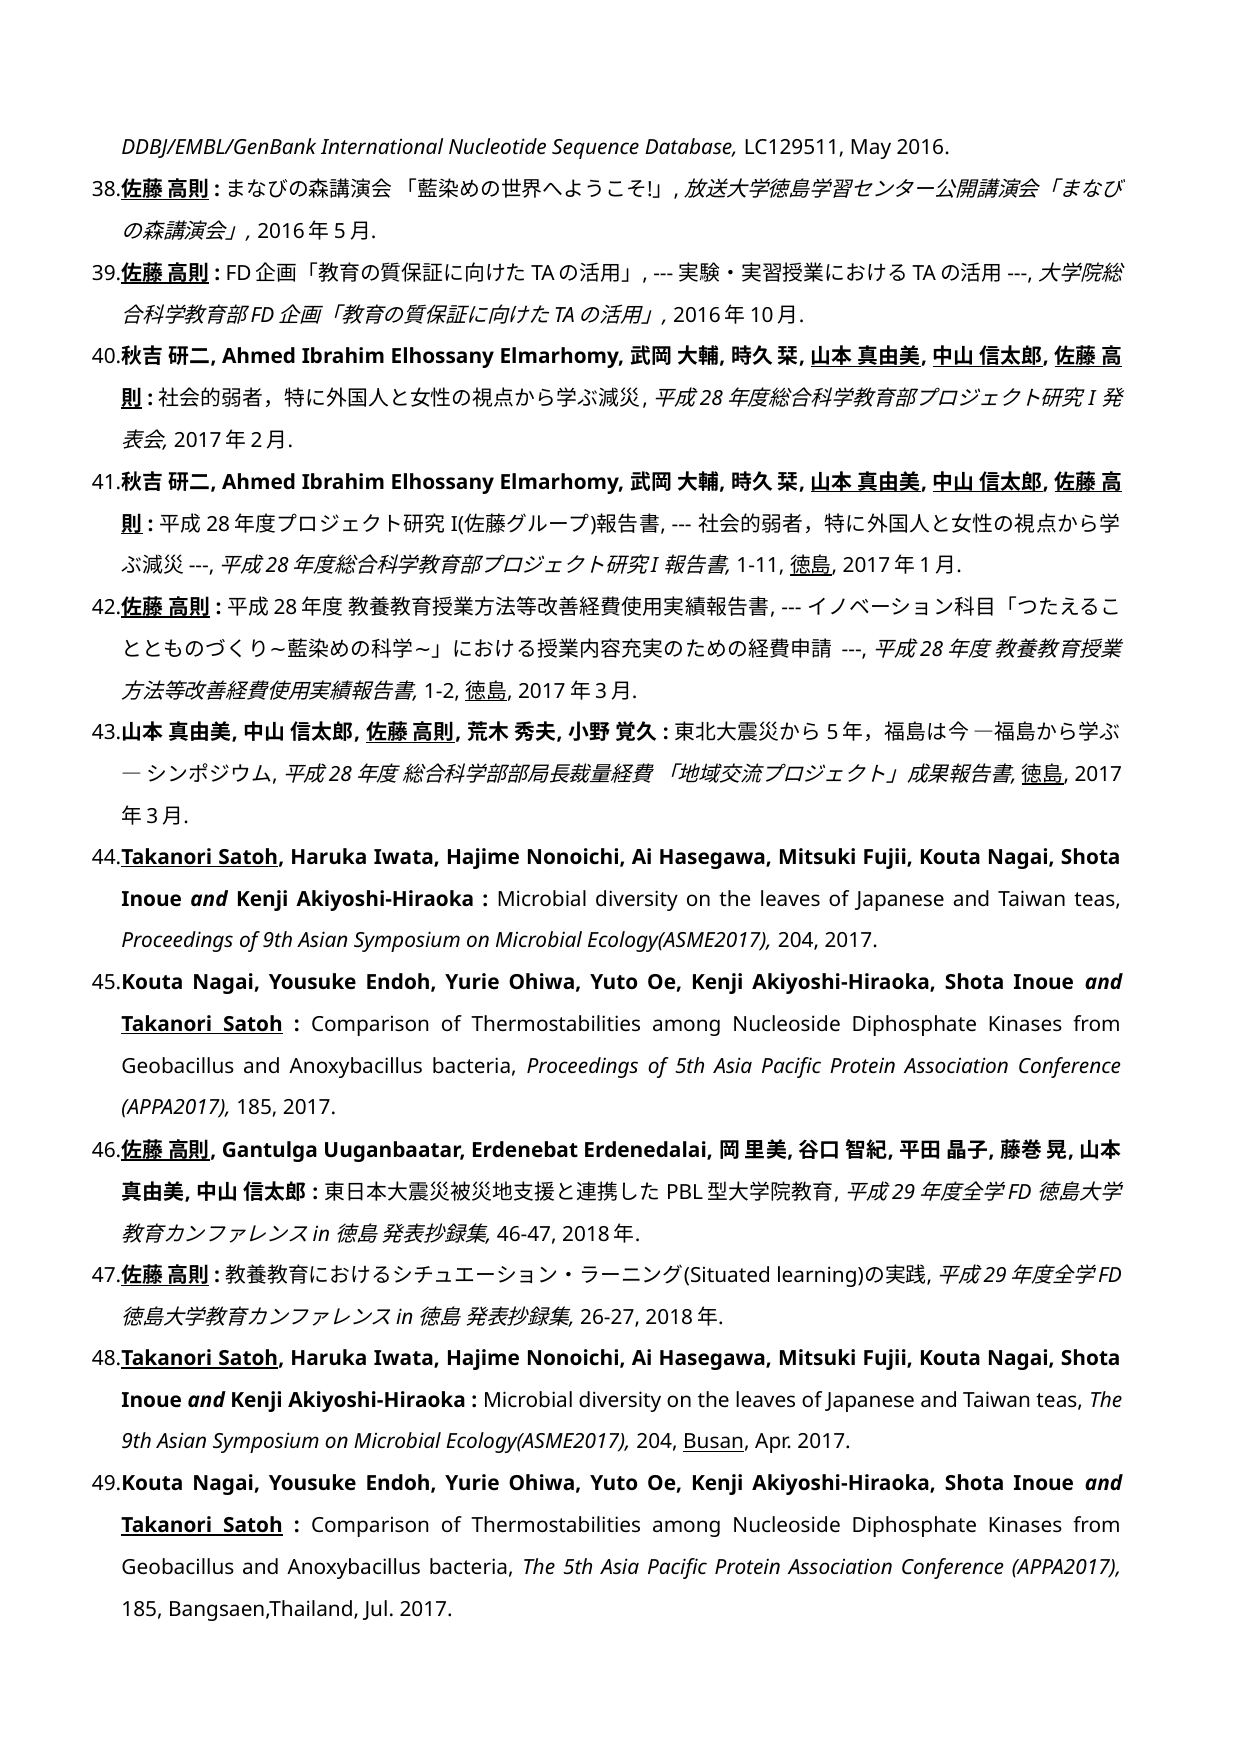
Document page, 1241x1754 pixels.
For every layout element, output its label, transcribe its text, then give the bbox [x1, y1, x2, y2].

list 佐藤 高則, Gantulga Uuganbaatar, Erdenebat Erdenedalai, 岡 里美, 谷口 智紀, 平田 晶子, 藤巻 晃, 山本 真由美, 中山 信太郎 : 東日本大震災被災地支援と連携したPBL型大学院教育, 平成29年度全学FD 徳島大学教育カンファレンス in 徳島 発表抄録集, 46-47, 2018年. [92, 1128, 1122, 1253]
list Takanori Satoh, Haruka Iwata, Hajime Nonoichi, Ai Hasegawa, Mitsuki Fujii, Kouta Nagai, Shota Inoue and Kenji Akiyoshi-Hiraoka : Microbial diversity on the leaves of Japanese and Taiwan teas, Proceedings of 9th Asian Symposium on Microbial Ecology(ASME2017), 204, 2017. [92, 835, 1122, 961]
list 佐藤 高則 : FD企画「教育の質保証に向けたTAの活用」, --- 実験・実習授業におけるTAの活用 ---, 大学院総合科学教育部FD企画「教育の質保証に向けたTAの活用」, 2016年10月. [92, 250, 1122, 334]
list Kouta Nagai, Yousuke Endoh, Yurie Ohiwa, Yuto Oe, Kenji Akiyoshi-Hiraoka, Shota Inoue and Takanori Satoh : Comparison of Thermostabilities among Nucleoside Diphosphate Kinases from Geobacillus and Anoxybacillus bacteria, Proceedings of 5th Asia Pacific Protein Association Conference (APPA2017), 185, 2017. [92, 961, 1122, 1128]
list Kouta Nagai, Yousuke Endoh, Yurie Ohiwa, Yuto Oe, Kenji Akiyoshi-Hiraoka, Shota Inoue and Takanori Satoh : Comparison of Thermostabilities among Nucleoside Diphosphate Kinases from Geobacillus and Anoxybacillus bacteria, The 5th Asia Pacific Protein Association Conference (APPA2017), 185, Bangsaen,Thailand, Jul. 2017. [92, 1462, 1122, 1629]
list 佐藤 高則 : まなびの森講演会 「藍染めの世界へようこそ!」, 放送大学徳島学習センター公開講演会「まなびの森講演会」, 2016年5月. [92, 167, 1122, 250]
list 秋吉 研二, Ahmed Ibrahim Elhossany Elmarhomy, 武岡 大輔, 時久 栞, 山本 真由美, 中山 信太郎, 佐藤 高則 : 社会的弱者，特に外国人と女性の視点から学ぶ減災, 平成28年度総合科学教育部プロジェクト研究I 発表会, 2017年2月. [92, 334, 1122, 459]
list Takanori Satoh, Haruka Iwata, Hajime Nonoichi, Ai Hasegawa, Mitsuki Fujii, Kouta Nagai, Shota Inoue and Kenji Akiyoshi-Hiraoka : Microbial diversity on the leaves of Japanese and Taiwan teas, The 9th Asian Symposium on Microbial Ecology(ASME2017), 204, Busan, Apr. 2017. [92, 1336, 1122, 1462]
list 佐藤 高則 : 平成28年度 教養教育授業方法等改善経費使用実績報告書, --- イノベーション科目「つたえることとものづくり∼藍染めの科学∼」における授業内容充実のための経費申請 ---, 平成28年度 教養教育授業方法等改善経費使用実績報告書, 1-2, 徳島, 2017年3月. [92, 584, 1122, 710]
list 山本 真由美, 中山 信太郎, 佐藤 高則, 荒木 秀夫, 小野 覚久 : 東北大震災から5年，福島は今 ―福島から学ぶ― シンポジウム, 平成28年度 総合科学部部局長裁量経費 「地域交流プロジェクト」成果報告書, 徳島, 2017年3月. [92, 710, 1122, 835]
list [92, 125, 1122, 167]
list 秋吉 研二, Ahmed Ibrahim Elhossany Elmarhomy, 武岡 大輔, 時久 栞, 山本 真由美, 中山 信太郎, 佐藤 高則 : 平成28年度プロジェクト研究I(佐藤グループ)報告書, --- 社会的弱者，特に外国人と女性の視点から学ぶ減災 ---, 平成28年度総合科学教育部プロジェクト研究I 報告書, 1-11, 徳島, 2017年1月. [92, 459, 1122, 584]
list 佐藤 高則 : 教養教育におけるシチュエーション・ラーニング(Situated learning)の実践, 平成29年度全学FD 徳島大学教育カンファレンス in 徳島 発表抄録集, 26-27, 2018年. [92, 1253, 1122, 1336]
